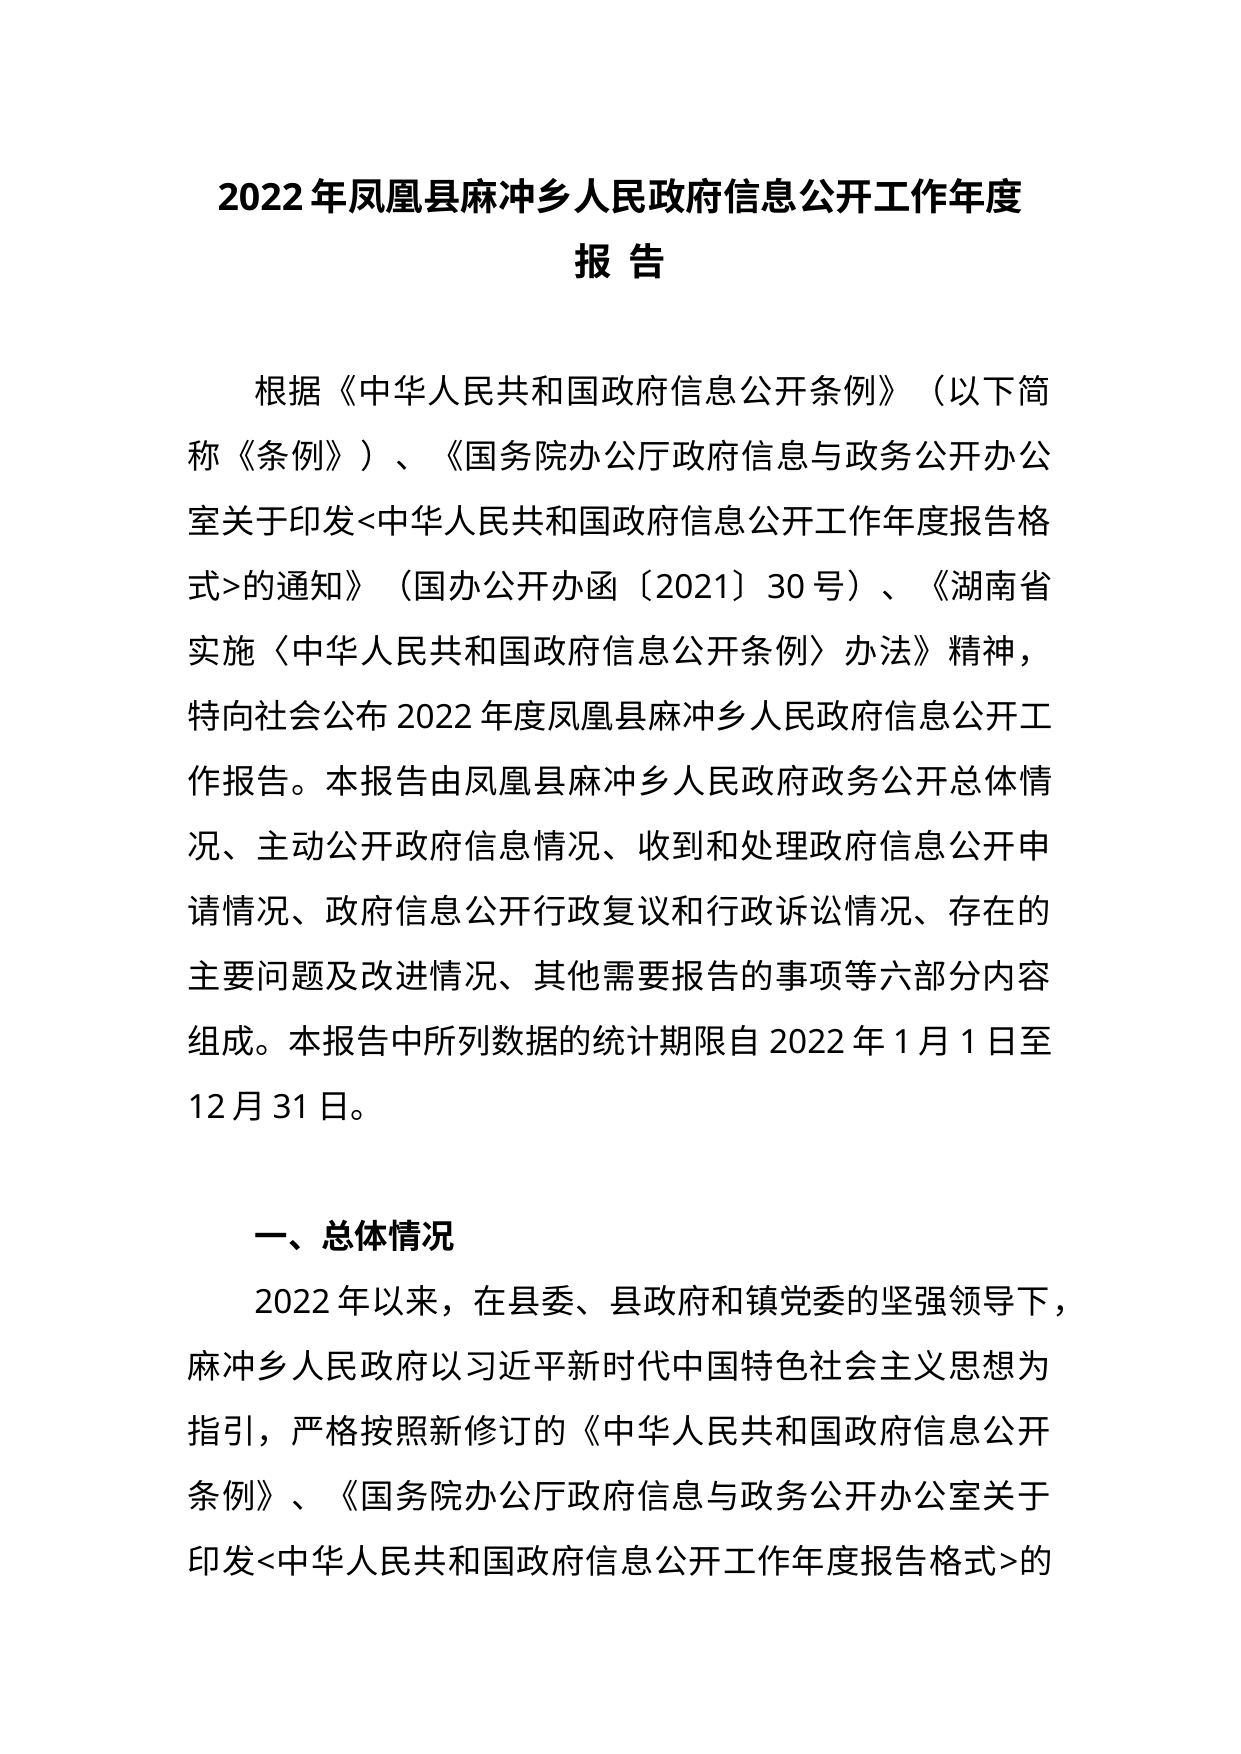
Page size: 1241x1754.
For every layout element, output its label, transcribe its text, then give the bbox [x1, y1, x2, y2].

text 报 告 [187, 227, 1053, 292]
text 一、总体情况 [187, 1202, 1053, 1267]
text 2022年凤凰县麻冲乡人民政府信息公开工作年度 [187, 162, 1053, 227]
text 根据《中华人民共和国政府信息公开条例》（以下简称《条例》）、《国务院办公厅政府信息与政务公开办公室关于印发<中华人民共和国政府信息公开工作年度报告格式>的通知》（国办公开办函〔2021〕30号）、《湖南省实施〈中华人民共和国政府信息公开条例〉办法》精神，特向社会公布2022年度凤凰县麻冲乡人民政府信息公开工作报告。本报告由凤凰县麻冲乡人民政府政务公开总体情况、主动公开政府信息情况、收到和处理政府信息公开申请情况、政府信息公开行政复议和行政诉讼情况、存在的主要问题及改进情况、其他需要报告的事项等六部分内容组成。本报告中所列数据的统计期限自2022年1月1日至12月31日。 [187, 357, 1053, 1137]
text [187, 1267, 1053, 1592]
